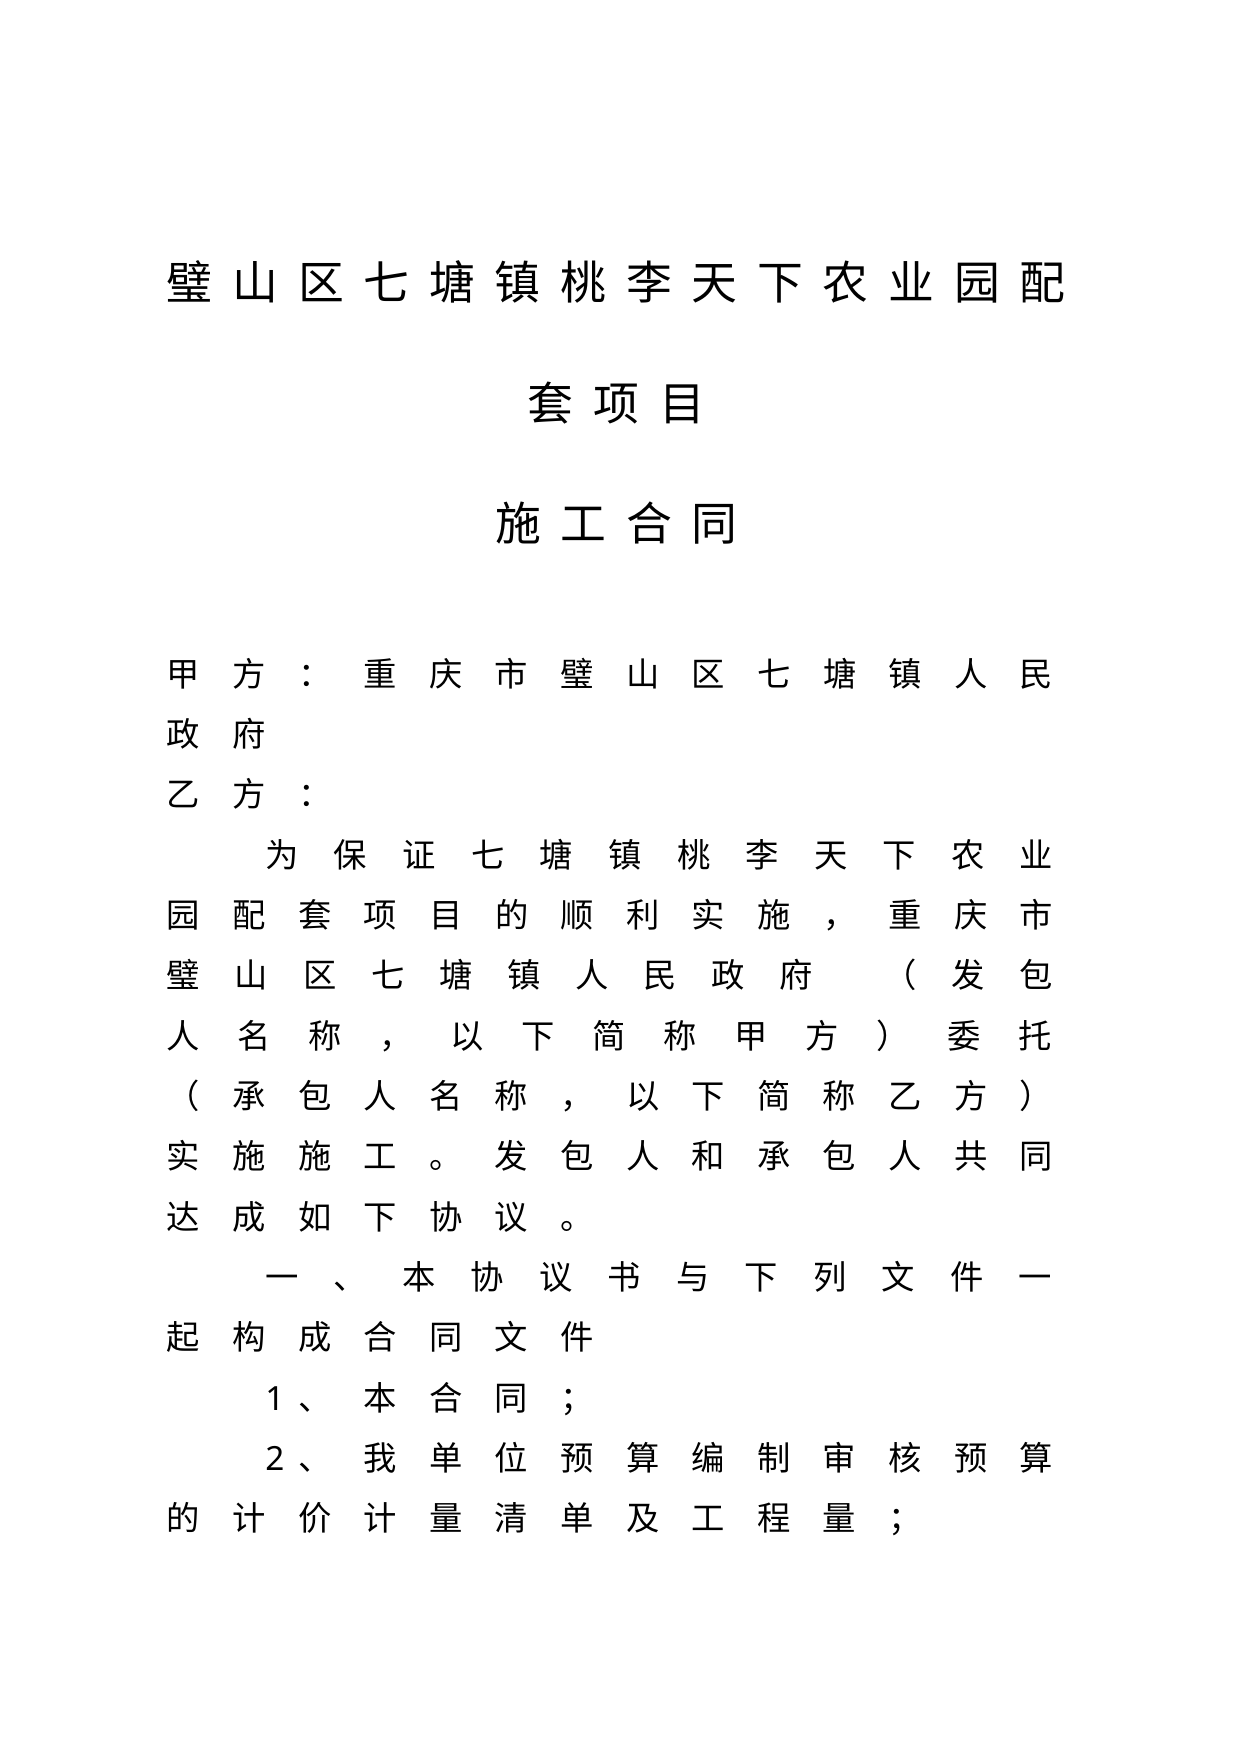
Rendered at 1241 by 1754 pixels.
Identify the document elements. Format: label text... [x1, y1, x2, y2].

text 甲方：重庆市璧山区七塘镇人民政府 [167, 642, 1085, 762]
text 乙方： [167, 762, 1085, 822]
text 一、本协议书与下列文件一起构成合同文件 [167, 1245, 1085, 1365]
text 2、我单位预算编制审核预算的计价计量清单及工程量； [167, 1426, 1085, 1546]
text 1、本合同； [167, 1365, 1085, 1426]
text 施工合同 [167, 461, 1085, 581]
text 璧山区七塘镇桃李天下农业园配套项目 [167, 219, 1085, 461]
text 为保证七塘镇桃李天下农业园配套项目的顺利实施，重庆市璧山区七塘镇人民政府 （发包人名称，以下简称甲方）委托 （承包人名称，以下简称乙方）实施施工。发包人和承包人共同达成如下协议。 [167, 822, 1085, 1245]
